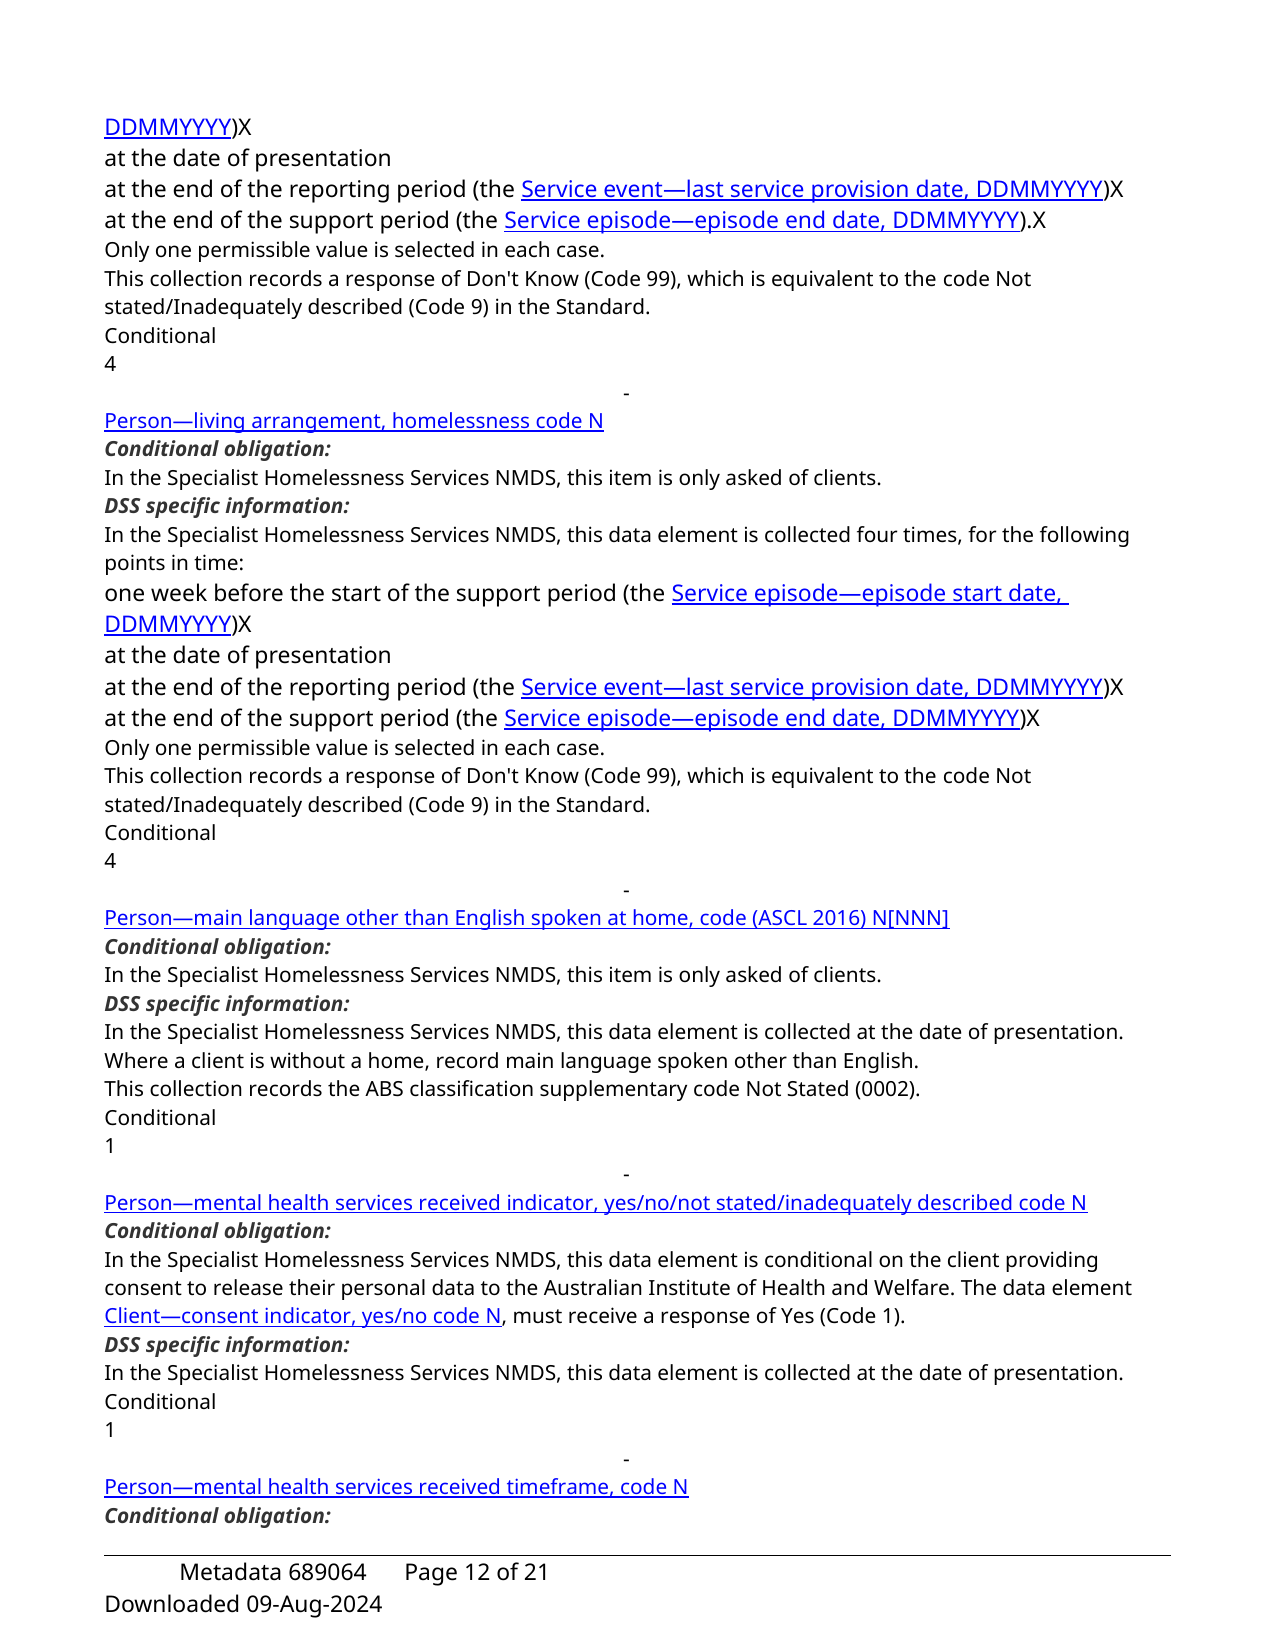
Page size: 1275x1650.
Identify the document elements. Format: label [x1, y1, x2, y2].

table_cell [93, 110, 1159, 1529]
